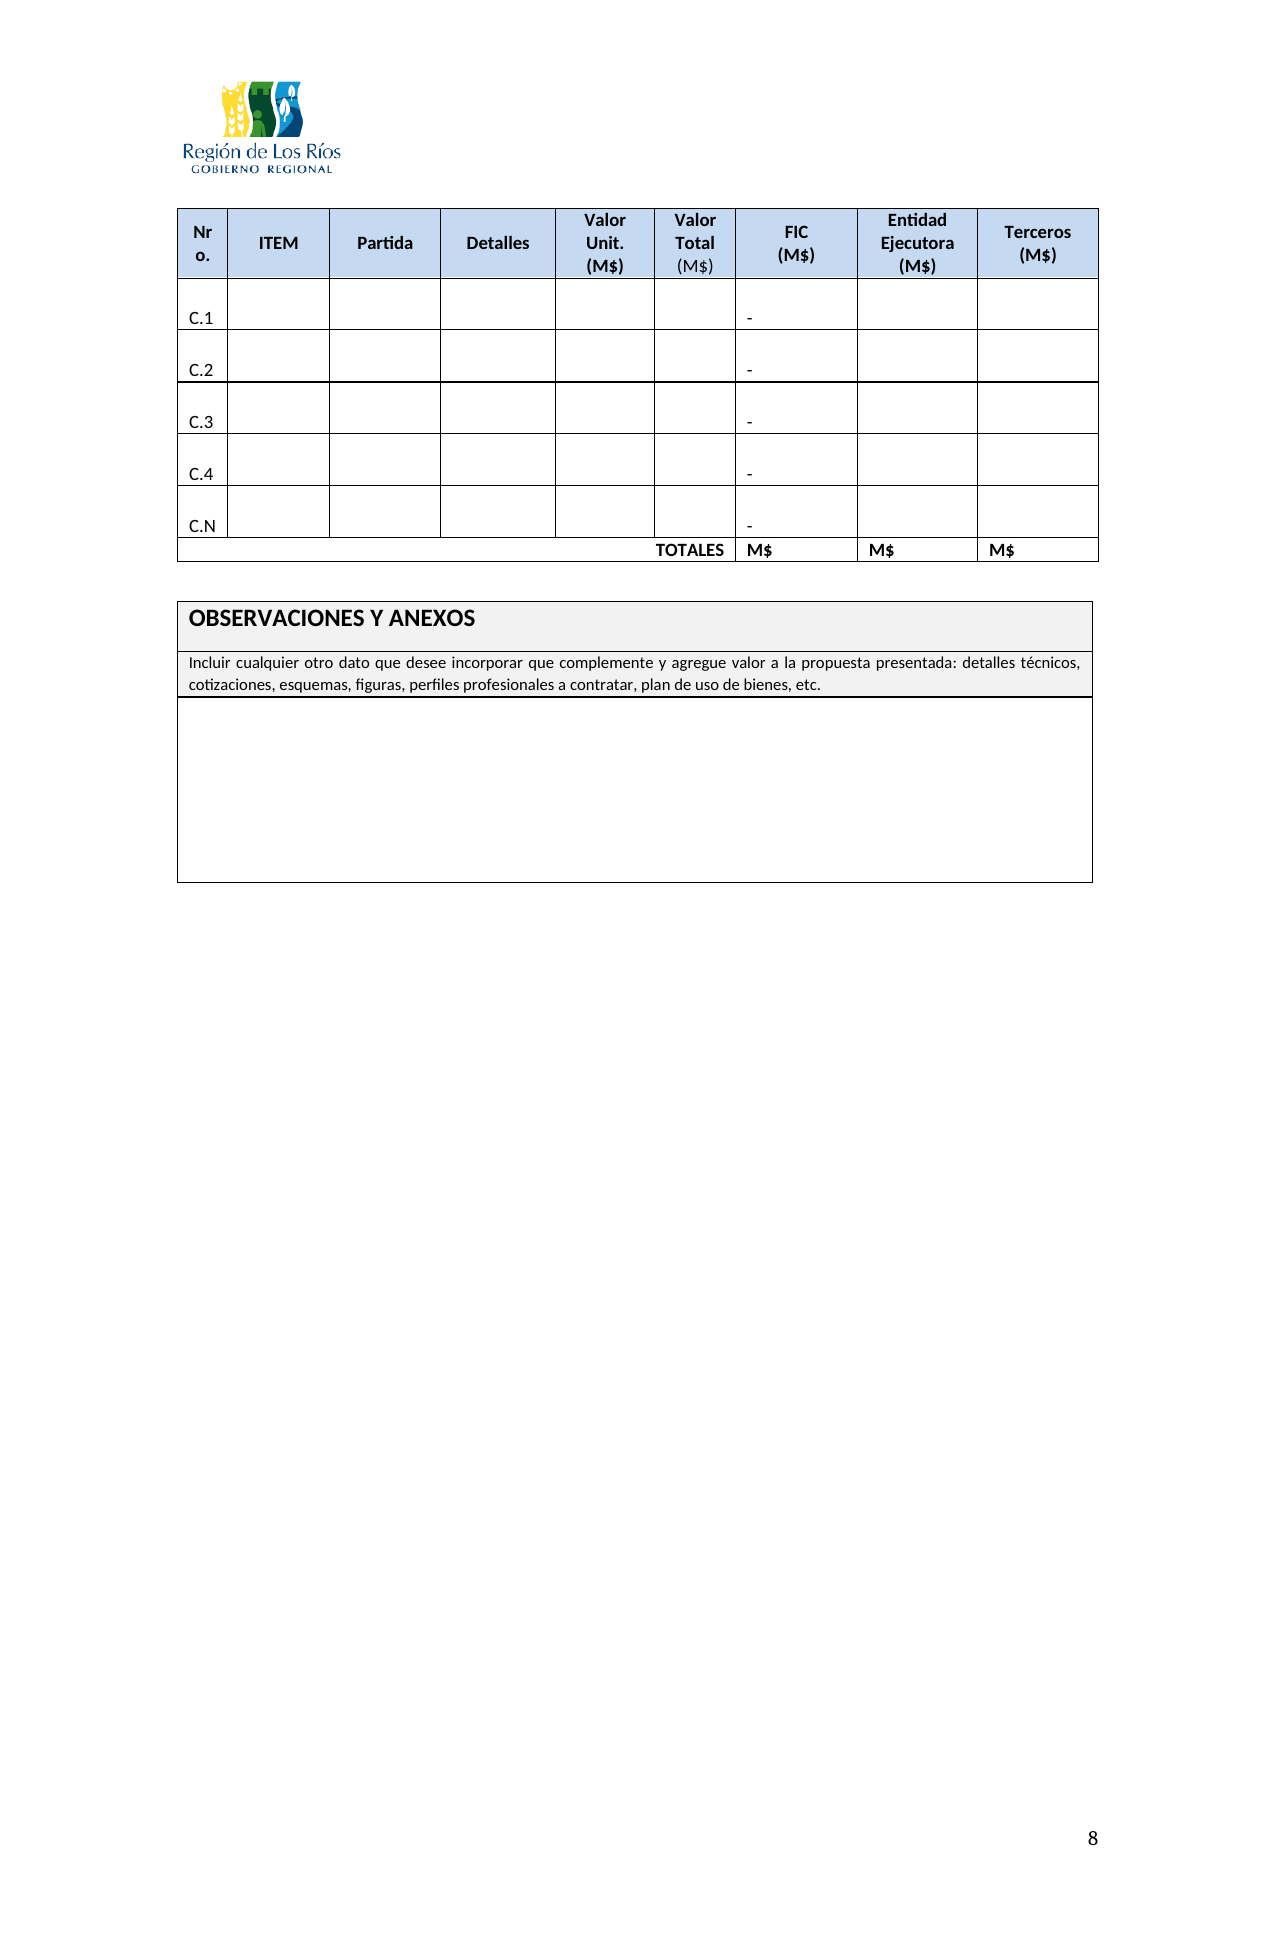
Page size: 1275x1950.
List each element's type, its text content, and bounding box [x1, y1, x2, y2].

table_cell [556, 330, 654, 381]
table_cell [178, 698, 1092, 882]
table_header FIC (M$) [736, 209, 857, 277]
table_header Valor Total (M$) [655, 209, 735, 277]
picture [177, 73, 346, 180]
table_cell - [736, 279, 857, 329]
table_cell C.3 [178, 383, 227, 433]
table_cell C.1 [178, 279, 227, 329]
table_cell [858, 330, 977, 381]
table_cell [978, 434, 1098, 485]
table_cell [556, 279, 654, 329]
table_cell [228, 330, 329, 381]
table_cell - [736, 383, 857, 433]
table_cell [441, 279, 555, 329]
table_cell [330, 330, 440, 381]
table_header ITEM [228, 209, 329, 277]
table_cell - [736, 486, 857, 537]
table_header OBSERVACIONES Y ANEXOS [178, 602, 1092, 651]
table_cell [556, 486, 654, 537]
table_cell - [736, 330, 857, 381]
table_cell [978, 383, 1098, 433]
table_cell [655, 434, 735, 485]
table_cell [858, 279, 977, 329]
table_cell [441, 330, 555, 381]
table_cell [655, 330, 735, 381]
table_cell [330, 279, 440, 329]
table_cell [441, 383, 555, 433]
table_cell [441, 434, 555, 485]
table_header Nro. [178, 209, 227, 277]
table_cell Incluir cualquier otro dato que desee incorporar que complemente y agregue valor a la propuesta presentada: detalles técnicos, cotizaciones, esquemas, figuras, perfiles profesionales a contratar, plan de uso de bienes, etc. [178, 652, 1092, 696]
table_cell [978, 330, 1098, 381]
table_cell C.4 [178, 434, 227, 485]
table_cell [858, 486, 977, 537]
table_header Terceros (M$) [978, 209, 1098, 277]
table_cell [655, 383, 735, 433]
table_cell TOTALES [178, 538, 735, 561]
table_cell [655, 279, 735, 329]
table_cell [330, 434, 440, 485]
table_header Valor Unit. (M$) [556, 209, 654, 277]
table_cell [858, 383, 977, 433]
table_cell [330, 383, 440, 433]
table_cell M$ [736, 538, 857, 561]
table_cell C.N [178, 486, 227, 537]
table_cell [978, 486, 1098, 537]
table_header Partida [330, 209, 440, 277]
table_cell [330, 486, 440, 537]
table_cell M$ [858, 538, 977, 561]
table_cell [556, 434, 654, 485]
table_cell [655, 486, 735, 537]
table_cell [858, 434, 977, 485]
table_cell C.2 [178, 330, 227, 381]
table_cell [556, 383, 654, 433]
table_cell [228, 279, 329, 329]
table_header Detalles [441, 209, 555, 277]
table_cell - [736, 434, 857, 485]
table_cell [978, 279, 1098, 329]
table_cell [228, 383, 329, 433]
table_cell [228, 486, 329, 537]
table_cell [228, 434, 329, 485]
table_header Entidad Ejecutora (M$) [858, 209, 977, 277]
table_cell M$ [978, 538, 1098, 561]
table_cell [441, 486, 555, 537]
